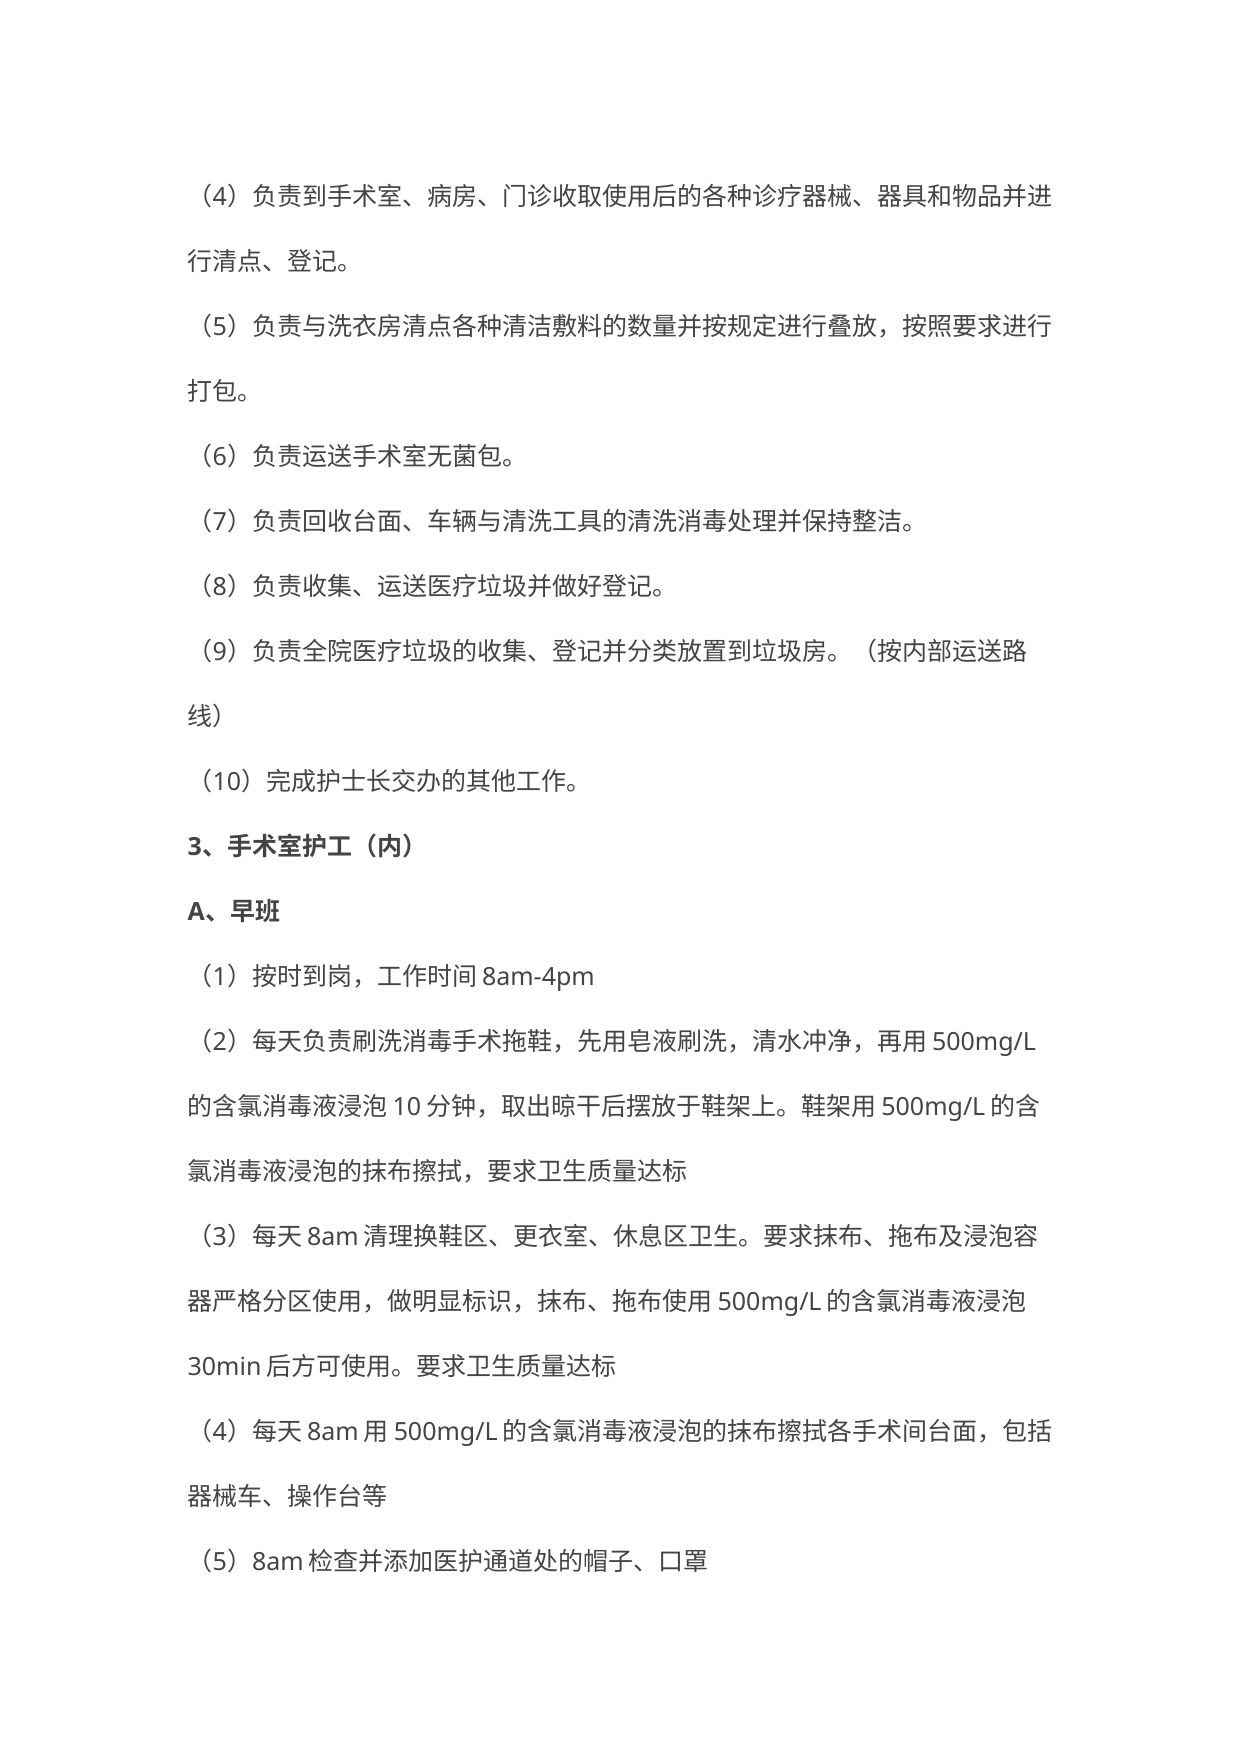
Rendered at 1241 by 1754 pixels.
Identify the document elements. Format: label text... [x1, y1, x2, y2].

text （8）负责收集、运送医疗垃圾并做好登记。 [187, 552, 1053, 617]
text （9）负责全院医疗垃圾的收集、登记并分类放置到垃圾房。（按内部运送路线） [187, 617, 1053, 747]
text （6）负责运送手术室无菌包。 [187, 422, 1053, 487]
text （5）8am检查并添加医护通道处的帽子、口罩 [187, 1527, 1053, 1592]
text （4）每天8am用500mg/L的含氯消毒液浸泡的抹布擦拭各手术间台面，包括器械车、操作台等 [187, 1397, 1053, 1527]
text （3）每天8am清理换鞋区、更衣室、休息区卫生。要求抹布、拖布及浸泡容器严格分区使用，做明显标识，抹布、拖布使用500mg/L的含氯消毒液浸泡30min后方可使用。要求卫生质量达标 [187, 1202, 1053, 1397]
text （1）按时到岗，工作时间8am-4pm [187, 942, 1053, 1007]
text A、早班 [187, 877, 1053, 942]
text 3、手术室护工（内） [187, 812, 1053, 877]
text （10）完成护士长交办的其他工作。 [187, 747, 1053, 812]
text （7）负责回收台面、车辆与清洗工具的清洗消毒处理并保持整洁。 [187, 487, 1053, 552]
text （4）负责到手术室、病房、门诊收取使用后的各种诊疗器械、器具和物品并进行清点、登记。 [187, 162, 1053, 292]
text （2）每天负责刷洗消毒手术拖鞋，先用皂液刷洗，清水冲净，再用500mg/L的含氯消毒液浸泡10分钟，取出晾干后摆放于鞋架上。鞋架用500mg/L的含氯消毒液浸泡的抹布擦拭，要求卫生质量达标 [187, 1007, 1053, 1202]
text （5）负责与洗衣房清点各种清洁敷料的数量并按规定进行叠放，按照要求进行打包。 [187, 292, 1053, 422]
